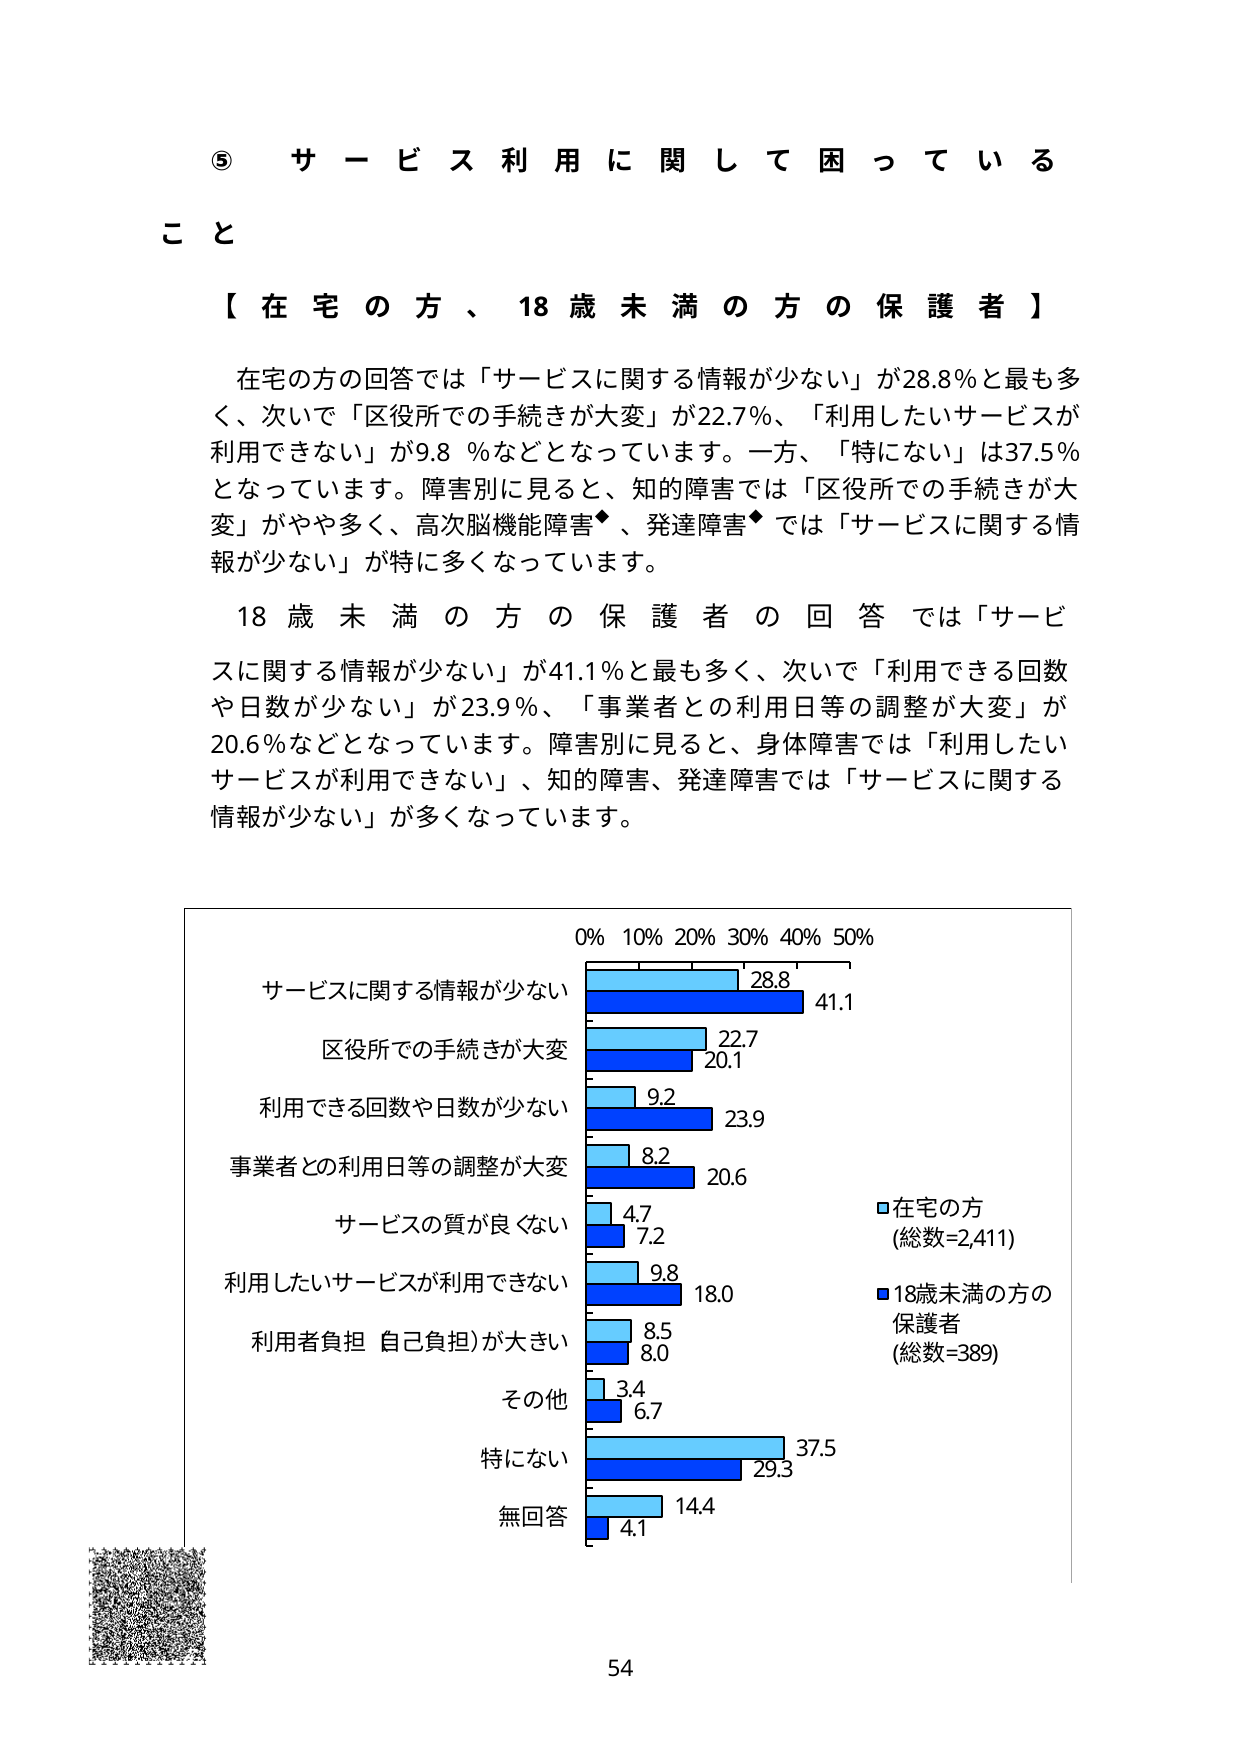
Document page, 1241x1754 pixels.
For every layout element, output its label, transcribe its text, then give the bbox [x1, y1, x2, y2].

text 18歳未満の方の保護者の回答では「サービスに関する情報が少ない」が41.1％と最も多く、次いで「利用できる回数や日数が少ない」が23.9％、「事業者との利用日等の調整が大変」が20.6％などとなっています。障害別に見ると、身体障害では「利用したいサービスが利用できない」、知的障害、発達障害では「サービスに関する情報が少ない」が多くなっています。 [184, 578, 1068, 833]
text 在宅の方の回答では「サービスに関する情報が少ない」が28.8％と最も多く、次いで「区役所での手続きが大変」が22.7％、「利用したいサービスが利用できない」が9.8％などとなっています。一方、「特にない」は37.5％となっています。障害別に見ると、知的障害では「区役所での手続きが大変」がやや多く、高次脳機能障害◆、発達障害◆では「サービスに関する情報が少ない」が特に多くなっています。 [184, 359, 1081, 578]
subtitle ⑤ サービス利用に関して困っていること [159, 123, 1081, 268]
picture [88, 1547, 207, 1665]
subtitle 【在宅の方、18歳未満の方の保護者】 [159, 268, 1081, 341]
